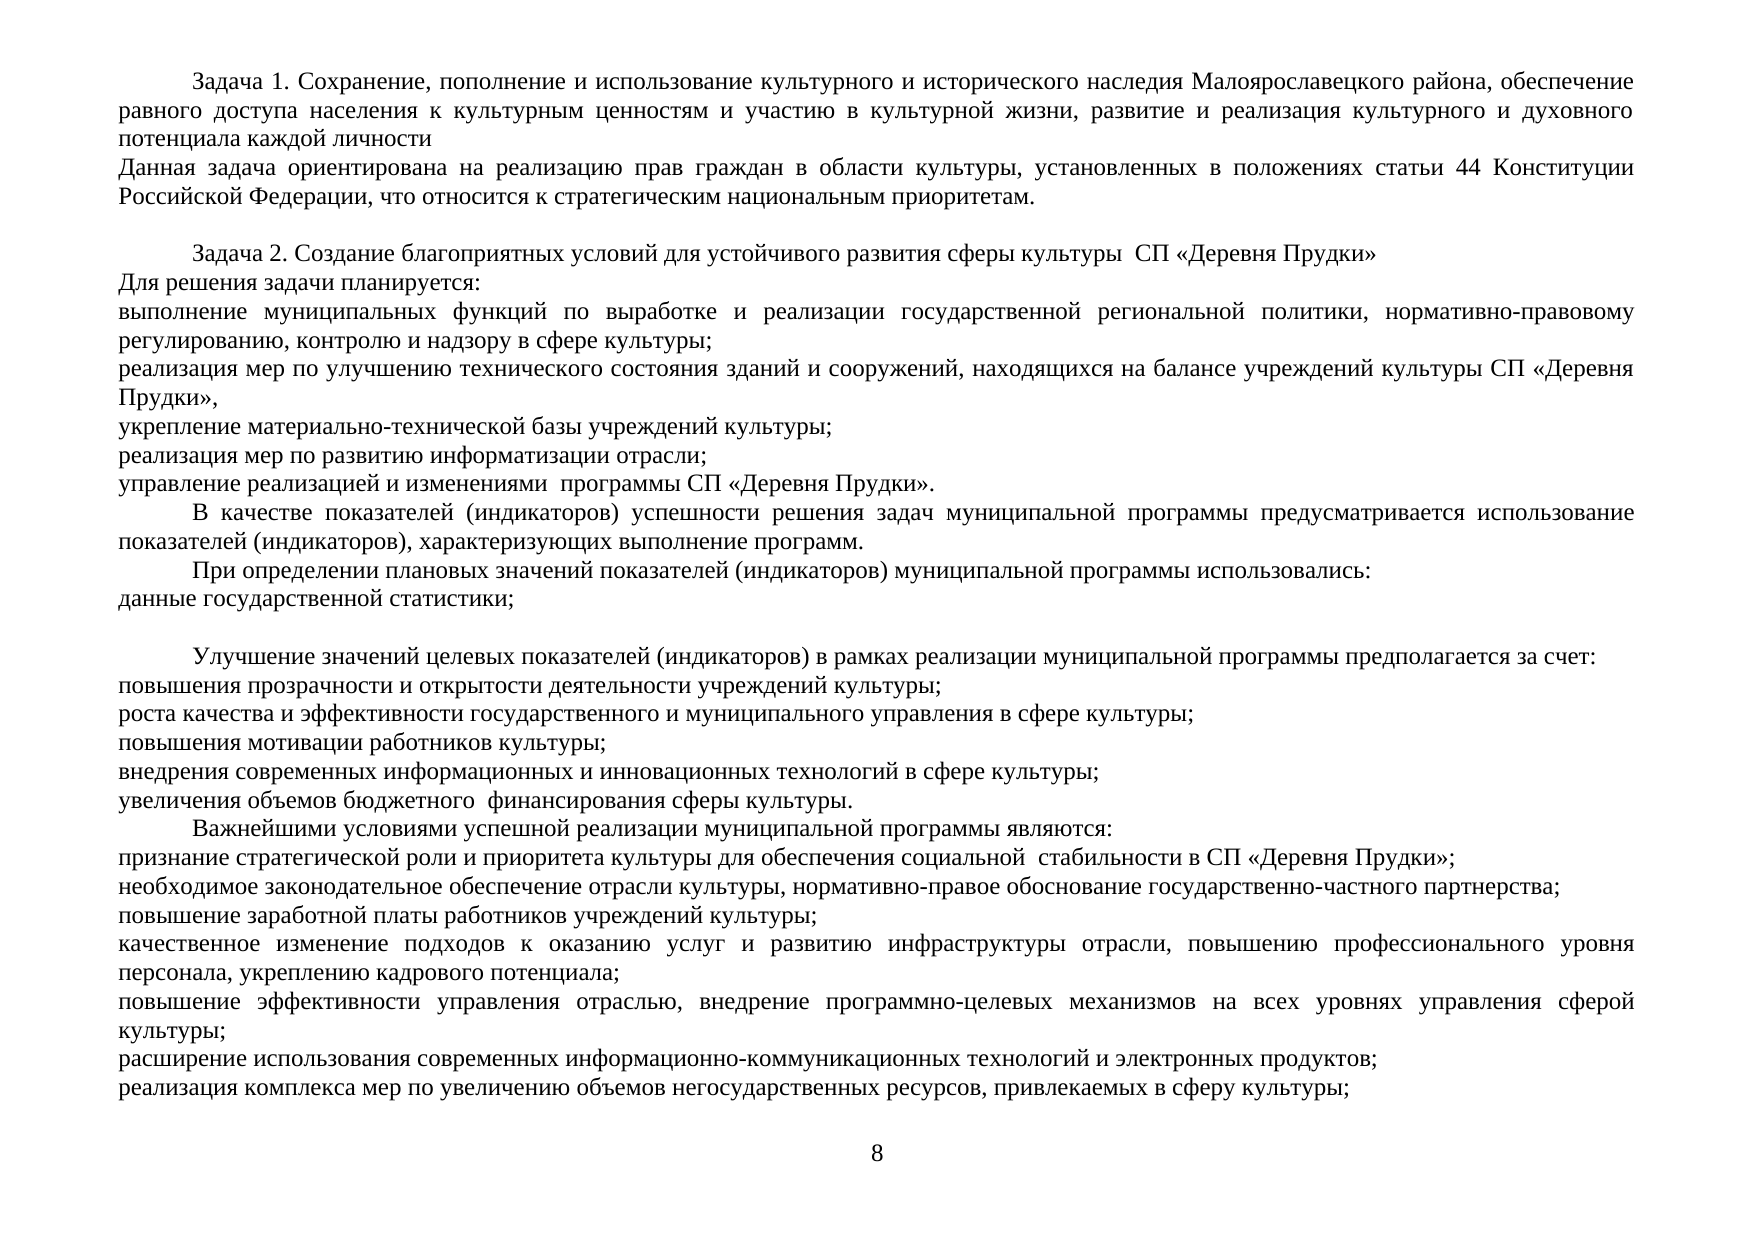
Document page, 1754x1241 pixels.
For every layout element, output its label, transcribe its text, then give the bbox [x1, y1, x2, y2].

text внедрения современных информационных и инновационных технологий в сфере культуры; [118, 756, 1636, 785]
text Важнейшими условиями успешной реализации муниципальной программы являются: [118, 813, 1636, 842]
text данные государственной статистики; [118, 583, 1636, 612]
text В качестве показателей (индикаторов) успешности решения задач муниципальной программы предусматривается использование показателей (индикаторов), характеризующих выполнение программ. [118, 497, 1636, 555]
text реализация комплекса мер по увеличению объемов негосударственных ресурсов, привлекаемых в сферу культуры; [118, 1072, 1636, 1101]
text необходимое законодательное обеспечение отрасли культуры, нормативно-правое обоснование государственно-частного партнерства; [118, 871, 1636, 900]
text Задача 1. Сохранение, пополнение и использование культурного и исторического наследия Малоярославецкого района, обеспечение равного доступа населения к культурным ценностям и участию в культурной жизни, развитие и реализация культурного и духовного потенциала каждой личности [118, 66, 1636, 152]
text повышение эффективности управления отраслью, внедрение программно-целевых механизмов на всех уровнях управления сферой культуры; [118, 986, 1636, 1043]
text Для решения задачи планируется: [118, 267, 1636, 296]
text реализация мер по развитию информатизации отрасли; [118, 440, 1636, 468]
text увеличения объемов бюджетного финансирования сферы культуры. [118, 785, 1636, 813]
text Улучшение значений целевых показателей (индикаторов) в рамках реализации муниципальной программы предполагается за счет: [118, 641, 1636, 670]
text повышения прозрачности и открытости деятельности учреждений культуры; [118, 670, 1636, 698]
text выполнение муниципальных функций по выработке и реализации государственной региональной политики, нормативно-правовому регулированию, контролю и надзору в сфере культуры; [118, 296, 1636, 353]
text При определении плановых значений показателей (индикаторов) муниципальной программы использовались: [118, 555, 1636, 583]
text реализация мер по улучшению технического состояния зданий и сооружений, находящихся на балансе учреждений культуры СП «Деревня Прудки», [118, 353, 1636, 411]
text повышения мотивации работников культуры; [118, 727, 1636, 756]
text расширение использования современных информационно-коммуникационных технологий и электронных продуктов; [118, 1043, 1636, 1072]
text управление реализацией и изменениями программы СП «Деревня Прудки». [118, 468, 1636, 497]
text Данная задача ориентирована на реализацию прав граждан в области культуры, установленных в положениях статьи 44 Конституции Российской Федерации, что относится к стратегическим национальным приоритетам. [118, 152, 1636, 210]
text признание стратегической роли и приоритета культуры для обеспечения социальной стабильности в СП «Деревня Прудки»; [118, 842, 1636, 871]
text укрепление материально-технической базы учреждений культуры; [118, 411, 1636, 440]
text повышение заработной платы работников учреждений культуры; [118, 900, 1636, 928]
text Задача 2. Создание благоприятных условий для устойчивого развития сферы культуры СП «Деревня Прудки» [118, 238, 1636, 267]
text роста качества и эффективности государственного и муниципального управления в сфере культуры; [118, 698, 1636, 727]
text качественное изменение подходов к оказанию услуг и развитию инфраструктуры отрасли, повышению профессионального уровня персонала, укреплению кадрового потенциала; [118, 928, 1636, 986]
